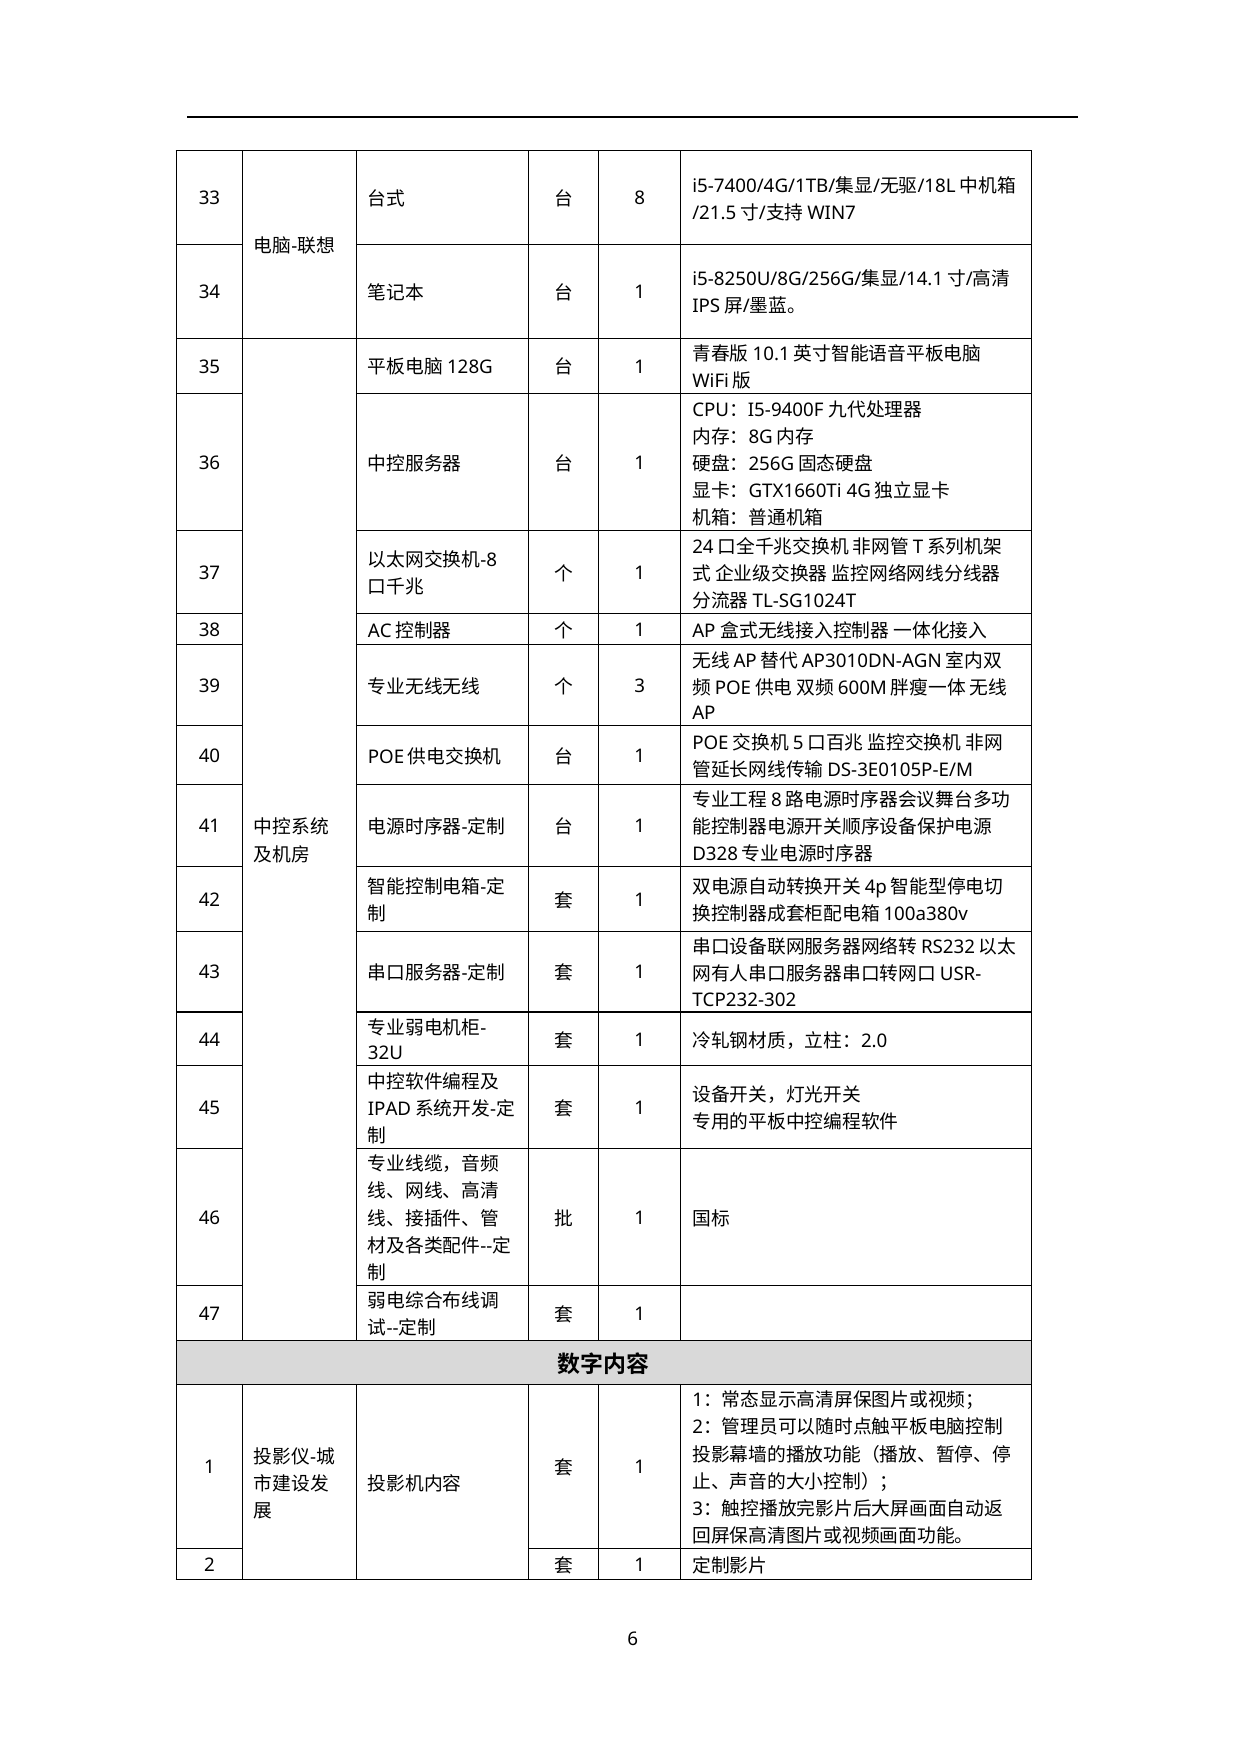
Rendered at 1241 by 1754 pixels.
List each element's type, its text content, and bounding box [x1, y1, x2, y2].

table_cell 弱电综合布线调试--定制 [357, 1286, 528, 1340]
table_cell 46 [177, 1149, 242, 1285]
table_cell 套 [529, 1549, 598, 1579]
table_cell 47 [177, 1286, 242, 1340]
table_cell POE供电交换机 [357, 726, 528, 783]
table_cell 8 [599, 151, 680, 244]
table_cell 个 [529, 645, 598, 725]
table_cell 电源时序器-定制 [357, 785, 528, 866]
table_cell [681, 1286, 1031, 1340]
table_cell 专业线缆，音频线、网线、高清线、接插件、管材及各类配件--定制 [357, 1149, 528, 1285]
table_cell 41 [177, 785, 242, 866]
table_cell 台 [529, 339, 598, 393]
table_cell 37 [177, 531, 242, 613]
table_cell i5-7400/4G/1TB/集显/无驱/18L中机箱/21.5寸/支持WIN7 [681, 151, 1031, 244]
table_cell 台 [529, 726, 598, 783]
table_cell 个 [529, 531, 598, 613]
table_cell 1 [599, 1286, 680, 1340]
table_cell 投影仪-城市建设发展 [243, 1385, 356, 1579]
table_cell 38 [177, 614, 242, 644]
table_cell 1 [599, 1013, 680, 1065]
table_cell 台 [529, 151, 598, 244]
table_cell 1 [599, 245, 680, 337]
table_cell 44 [177, 1013, 242, 1065]
table_cell 1 [599, 1066, 680, 1148]
table_cell 串口设备联网服务器网络转RS232以太网有人串口服务器串口转网口USR-TCP232-302 [681, 932, 1031, 1011]
table_cell 33 [177, 151, 242, 244]
table_cell 专业弱电机柜-32U [357, 1013, 528, 1065]
table_cell 青春版 10.1英寸智能语音平板电脑 WiFi版 [681, 339, 1031, 393]
table_cell 批 [529, 1149, 598, 1285]
table_cell 中控软件编程及IPAD系统开发-定制 [357, 1066, 528, 1148]
table_cell 套 [529, 1066, 598, 1148]
table_cell 电脑-联想 [243, 151, 356, 337]
table_cell 智能控制电箱-定制 [357, 867, 528, 931]
table_cell 43 [177, 932, 242, 1011]
table_cell 1 [599, 785, 680, 866]
table_cell 定制影片 [681, 1549, 1031, 1579]
table_cell 平板电脑 128G [357, 339, 528, 393]
table_cell 1 [599, 394, 680, 530]
table_cell 冷轧钢材质，立柱：2.0 [681, 1013, 1031, 1065]
table_cell 台式 [357, 151, 528, 244]
table_cell 投影机内容 [357, 1385, 528, 1579]
table_cell POE交换机 5口百兆 监控交换机 非网管延长网线传输DS-3E0105P-E/M [681, 726, 1031, 783]
table_cell 34 [177, 245, 242, 337]
table_cell 24口全千兆交换机 非网管T系列机架式 企业级交换器 监控网络网线分线器 分流器 TL-SG1024T [681, 531, 1031, 613]
table_cell 套 [529, 1013, 598, 1065]
table_cell 数字内容 [177, 1341, 1031, 1384]
table_cell 台 [529, 245, 598, 337]
table_cell 39 [177, 645, 242, 725]
table_cell 国标 [681, 1149, 1031, 1285]
table_cell CPU：I5-9400F 九代处理器 内存：8G内存 硬盘：256G固态硬盘 显卡：GTX1660Ti 4G独立显卡 机箱：普通机箱 [681, 394, 1031, 530]
table_cell 42 [177, 867, 242, 931]
table_cell AP 盒式无线接入控制器 一体化接入 [681, 614, 1031, 644]
table_cell i5-8250U/8G/256G/集显/14.1寸/高清IPS屏/墨蓝。 [681, 245, 1031, 337]
table_cell 1 [599, 1549, 680, 1579]
table_cell 以太网交换机-8口千兆 [357, 531, 528, 613]
table_cell 专业工程8路电源时序器会议舞台多功能控制器电源开关顺序设备保护电源 D328专业电源时序器 [681, 785, 1031, 866]
table_cell 台 [529, 785, 598, 866]
table_cell 1 [177, 1385, 242, 1548]
table_cell 双电源自动转换开关4p智能型停电切换控制器成套柜配电箱100a380v [681, 867, 1031, 931]
table_cell 台 [529, 394, 598, 530]
table_cell 套 [529, 1286, 598, 1340]
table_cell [681, 1385, 1031, 1548]
table_cell 1 [599, 614, 680, 644]
table_cell 1 [599, 867, 680, 931]
table_cell 1 [599, 531, 680, 613]
table_cell 套 [529, 932, 598, 1011]
table_cell 串口服务器-定制 [357, 932, 528, 1011]
table_cell AC控制器 [357, 614, 528, 644]
table_cell 2 [177, 1549, 242, 1579]
table_cell 1 [599, 1385, 680, 1548]
table_cell 36 [177, 394, 242, 530]
table_cell 套 [529, 1385, 598, 1548]
table_cell 个 [529, 614, 598, 644]
table_cell 40 [177, 726, 242, 783]
table_cell 1 [599, 726, 680, 783]
table_cell 无线AP替代AP3010DN-AGN室内双频POE供电 双频600M胖瘦一体 无线AP [681, 645, 1031, 725]
table_cell 1 [599, 1149, 680, 1285]
table_cell 中控系统及机房 [243, 339, 356, 1340]
table_cell 专业无线无线 [357, 645, 528, 725]
table_cell 3 [599, 645, 680, 725]
table_cell 1 [599, 339, 680, 393]
table_cell 35 [177, 339, 242, 393]
table_cell 45 [177, 1066, 242, 1148]
table_cell 套 [529, 867, 598, 931]
table_cell 中控服务器 [357, 394, 528, 530]
table_cell 笔记本 [357, 245, 528, 337]
table_cell 设备开关，灯光开关 专用的平板中控编程软件 [681, 1066, 1031, 1148]
table_cell 1 [599, 932, 680, 1011]
